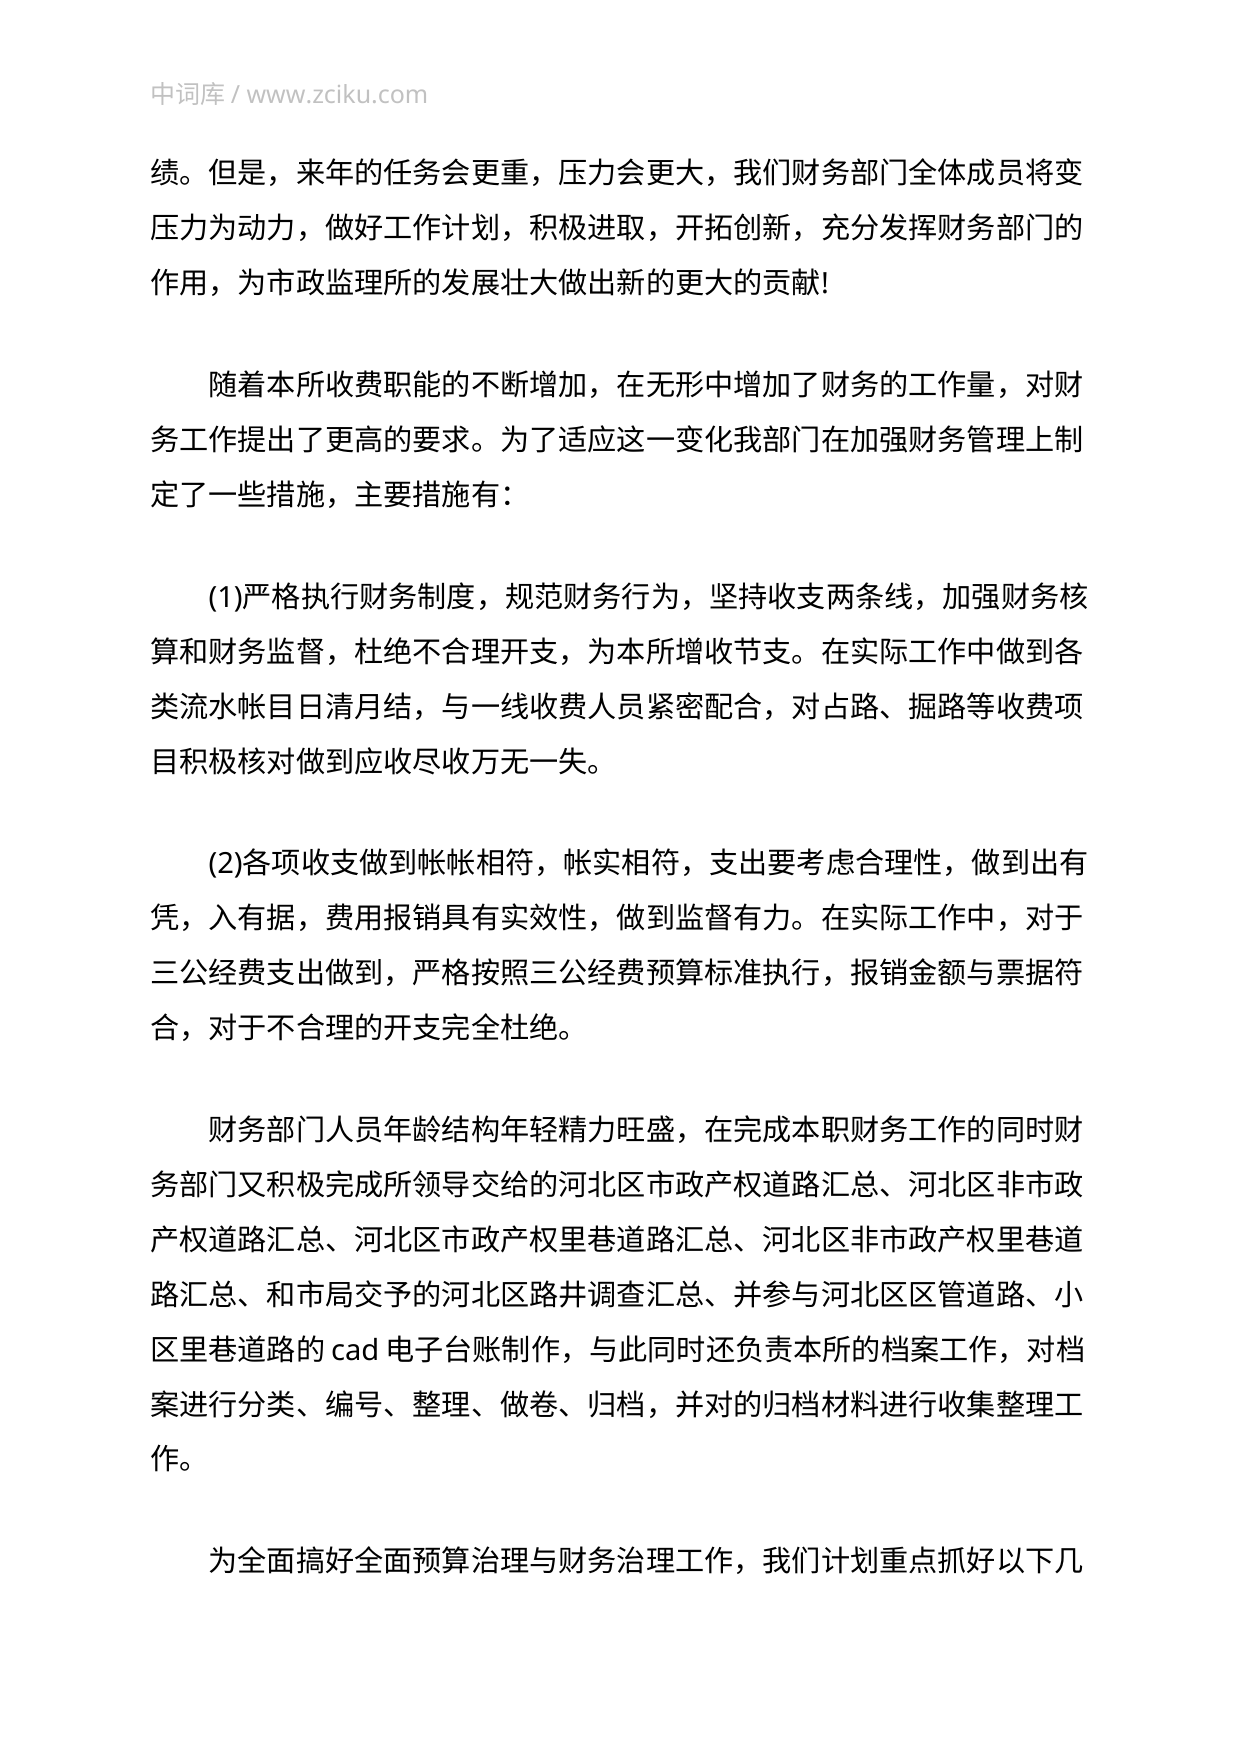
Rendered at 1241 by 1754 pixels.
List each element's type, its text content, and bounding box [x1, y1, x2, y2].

text 随着本所收费职能的不断增加，在无形中增加了财务的工作量，对财务工作提出了更高的要求。为了适应这一变化我部门在加强财务管理上制定了一些措施，主要措施有： [150, 362, 1090, 514]
text (2)各项收支做到帐帐相符，帐实相符，支出要考虑合理性，做到出有凭，入有据，费用报销具有实效性，做到监督有力。在实际工作中，对于三公经费支出做到，严格按照三公经费预算标准执行，报销金额与票据符合，对于不合理的开支完全杜绝。 [150, 840, 1090, 1047]
text 财务部门人员年龄结构年轻精力旺盛，在完成本职财务工作的同时财务部门又积极完成所领导交给的河北区市政产权道路汇总、河北区非市政产权道路汇总、河北区市政产权里巷道路汇总、河北区非市政产权里巷道路汇总、和市局交予的河北区路井调查汇总、并参与河北区区管道路、小区里巷道路的cad电子台账制作，与此同时还负责本所的档案工作，对档案进行分类、编号、整理、做卷、归档，并对的归档材料进行收集整理工作。 [150, 1106, 1090, 1478]
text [150, 1538, 1090, 1580]
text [150, 150, 1090, 302]
text (1)严格执行财务制度，规范财务行为，坚持收支两条线，加强财务核算和财务监督，杜绝不合理开支，为本所增收节支。在实际工作中做到各类流水帐目日清月结，与一线收费人员紧密配合，对占路、掘路等收费项目积极核对做到应收尽收万无一失。 [150, 573, 1090, 780]
